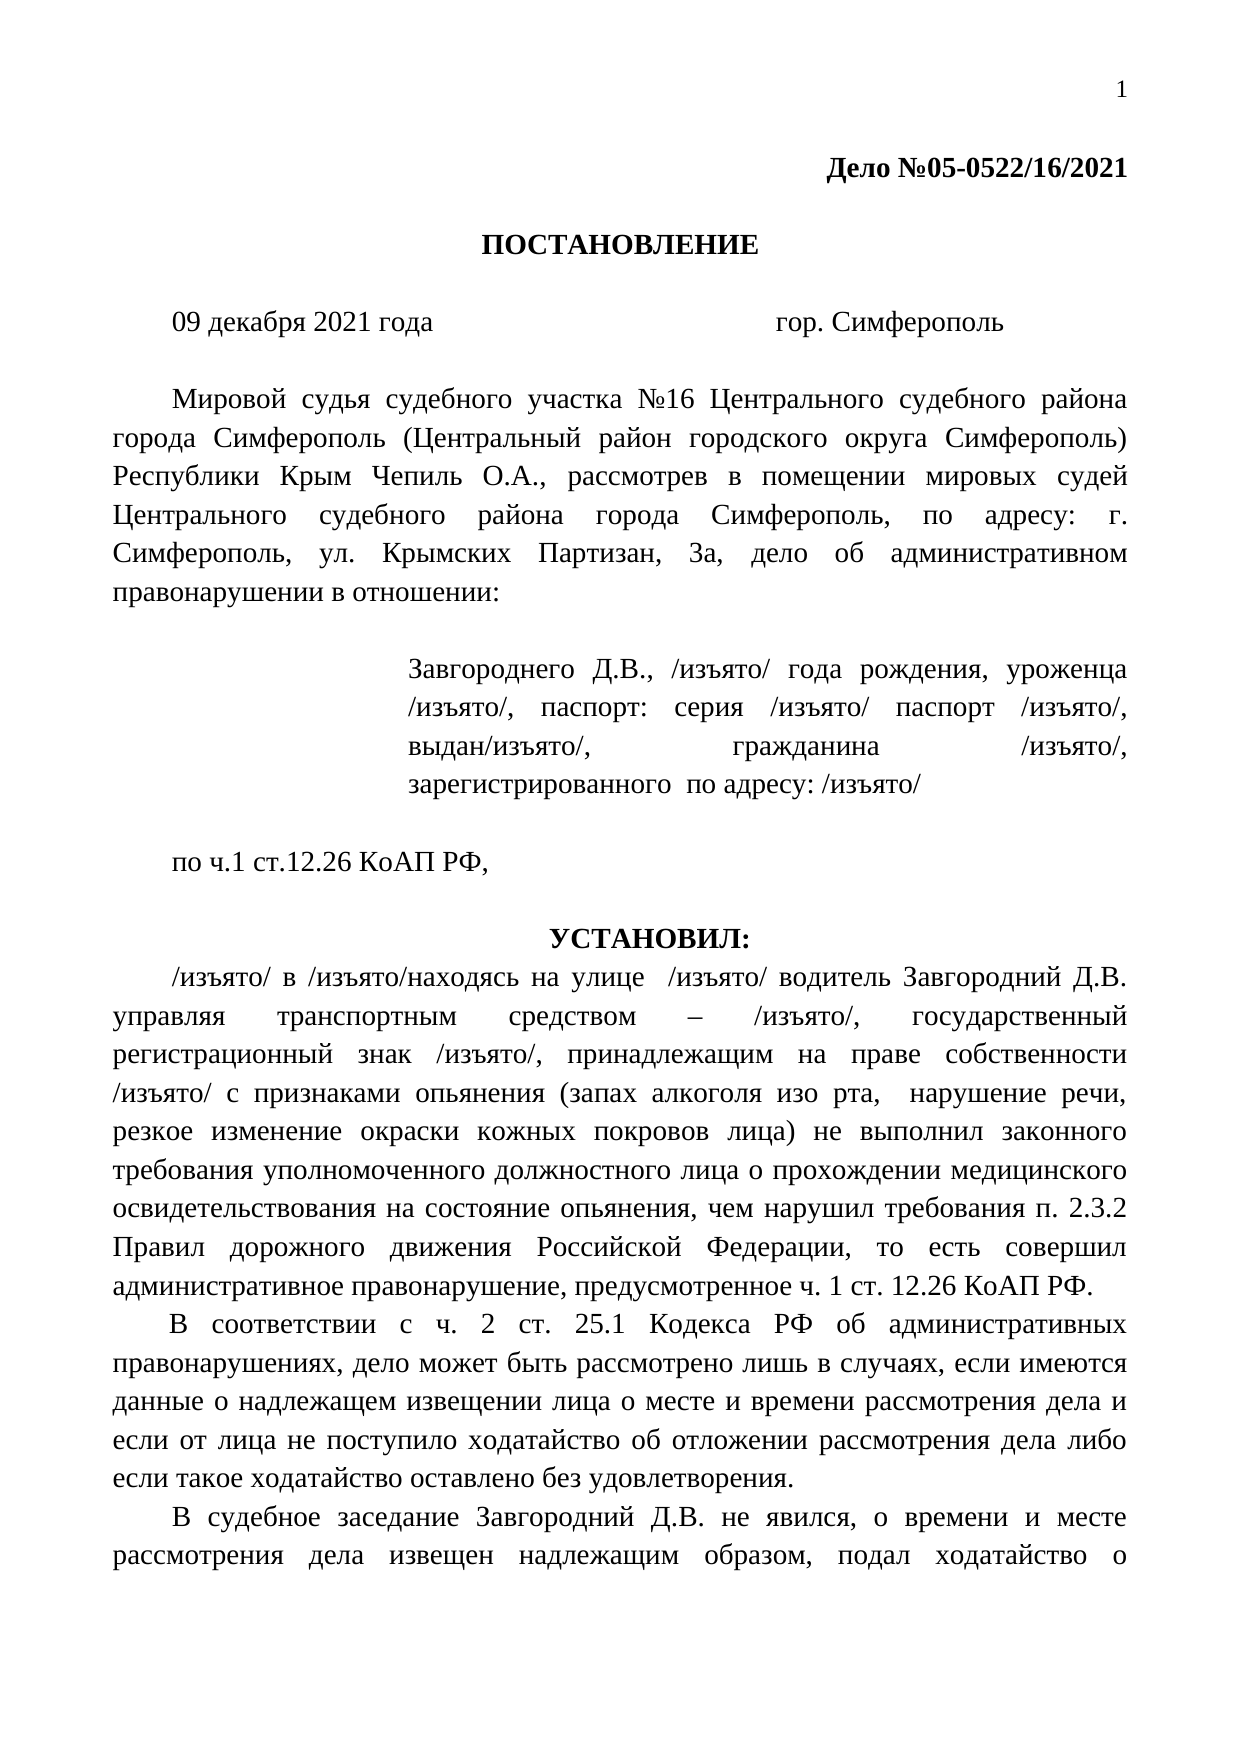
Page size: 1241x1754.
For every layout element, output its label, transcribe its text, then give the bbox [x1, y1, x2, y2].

text Мировой судья судебного участка №16 Центрального судебного района города Симферополь (Центральный район городского округа Симферополь) Республики Крым Чепиль О.А., рассмотрев в помещении мировых судей Центрального судебного района города Симферополь, по адресу: г. Симферополь, ул. Крымских Партизан, 3а, дело об административном правонарушении в отношении: [112, 381, 1128, 607]
text по ч.1 ст.12.26 КоАП РФ, [112, 844, 1128, 877]
text Дело №05-0522/16/2021 [112, 150, 1128, 183]
text 09 декабря 2021 года гор. Симферополь [112, 304, 1128, 338]
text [112, 1499, 1128, 1571]
text Завгороднего Д.В., /изъято/ года рождения, уроженца /изъято/, паспорт: серия /изъято/ паспорт /изъято/, выдан/изъято/, гражданина /изъято/, зарегистрированного по адресу: /изъято/ [408, 651, 1128, 800]
text УСТАНОВИЛ: [112, 921, 1128, 954]
text ПОСТАНОВЛЕНИЕ [112, 227, 1128, 261]
text В соответствии с ч. 2 ст. 25.1 Кодекса РФ об административных правонарушениях, дело может быть рассмотрено лишь в случаях, если имеются данные о надлежащем извещении лица о месте и времени рассмотрения дела и если от лица не поступило ходатайство об отложении рассмотрения дела либо если такое ходатайство оставлено без удовлетворения. [112, 1306, 1128, 1494]
text /изъято/ в /изъято/находясь на улице /изъято/ водитель Завгородний Д.В. управляя транспортным средством – /изъято/, государственный регистрационный знак /изъято/, принадлежащим на праве собственности /изъято/ с признаками опьянения (запах алкоголя изо рта, нарушение речи, резкое изменение окраски кожных покровов лица) не выполнил законного требования уполномоченного должностного лица о прохождении медицинского освидетельствования на состояние опьянения, чем нарушил требования п. 2.3.2 Правил дорожного движения Российской Федерации, то есть совершил административное правонарушение, предусмотренное ч. 1 ст. 12.26 КоАП РФ. [112, 959, 1128, 1301]
